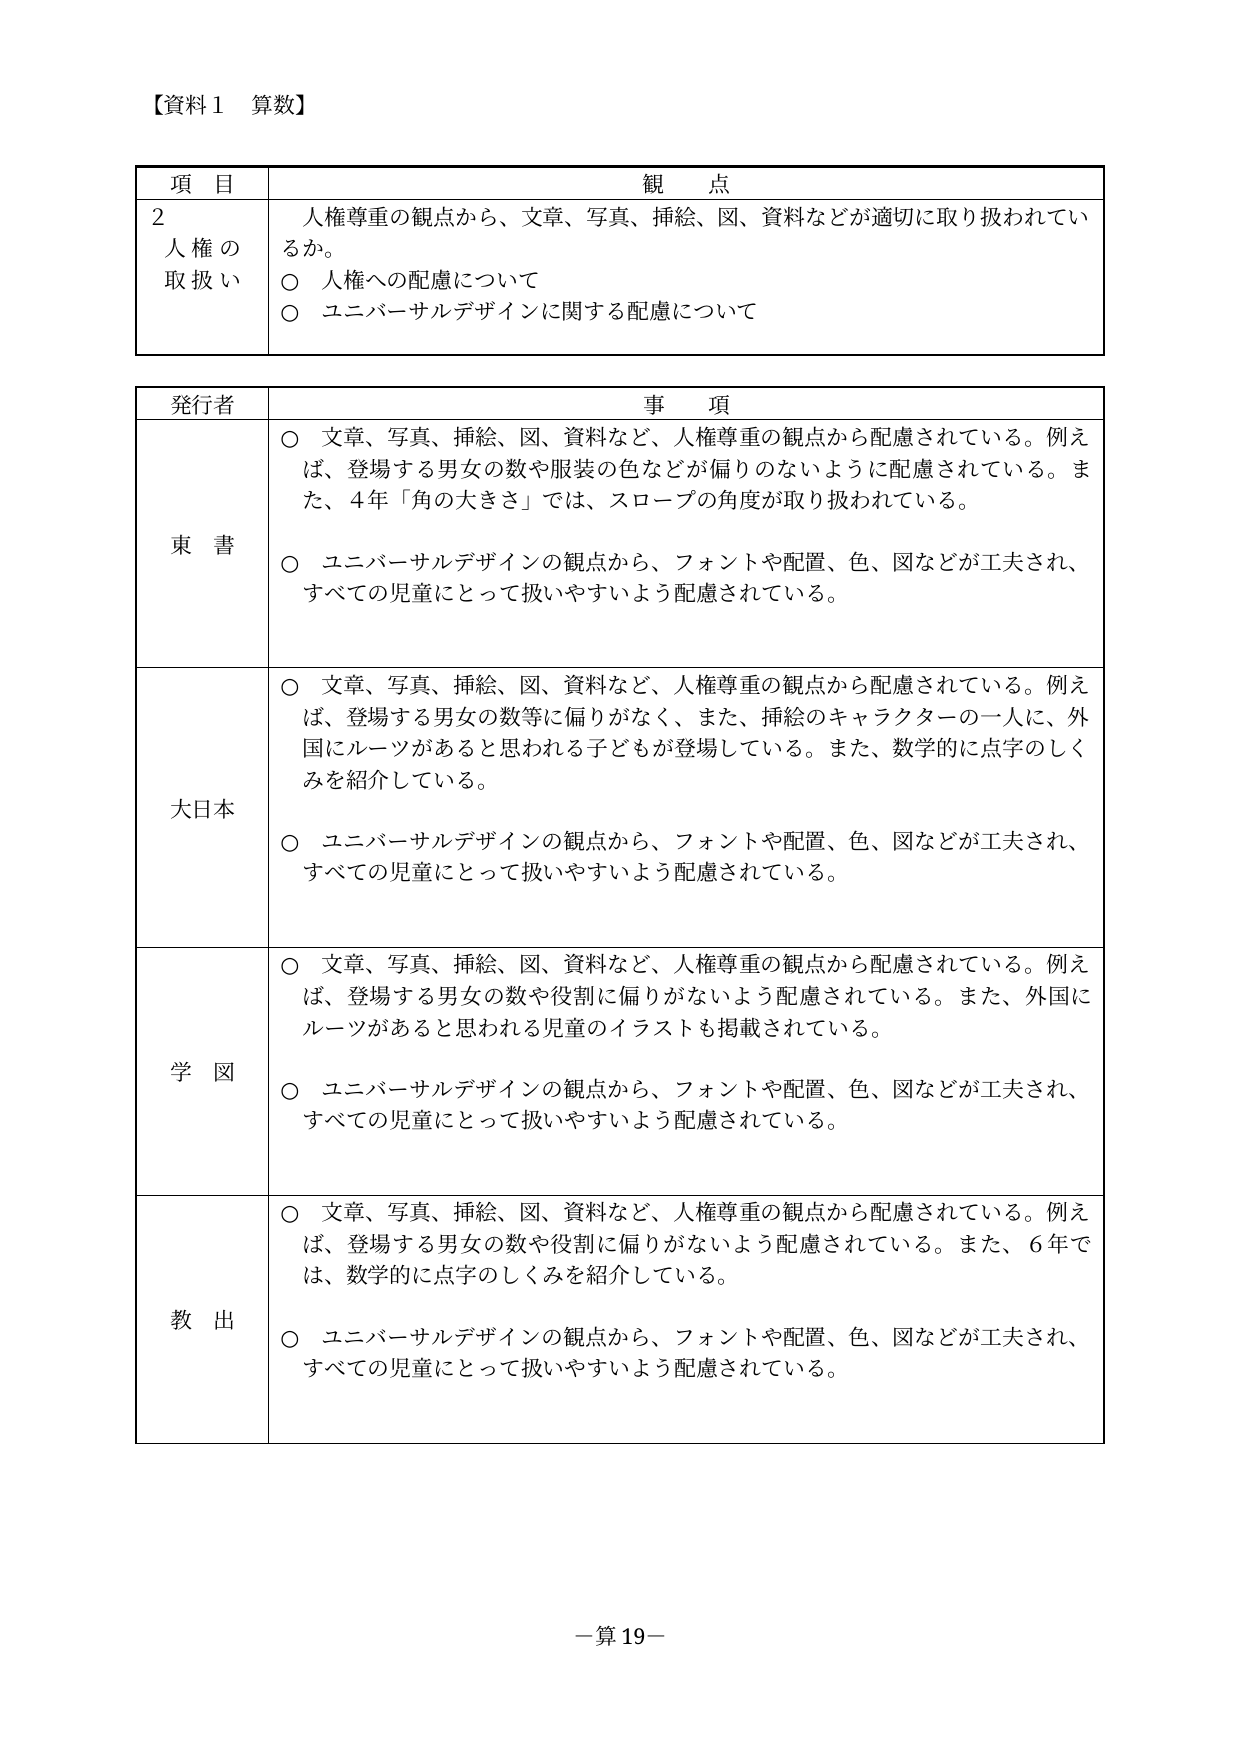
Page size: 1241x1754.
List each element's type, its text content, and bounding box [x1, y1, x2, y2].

table_cell 教 出 [137, 1196, 268, 1442]
table_header 項 目 [137, 168, 268, 199]
table_header 発行者 [137, 388, 268, 419]
table_cell ２ 人 権 の 取 扱 い [137, 200, 268, 354]
table_cell 学 図 [137, 948, 268, 1194]
table_header 事 項 [269, 388, 1103, 419]
table_cell 大日本 [137, 668, 268, 947]
table_cell ○ 文章、写真、挿絵、図、資料など、人権尊重の観点から配慮されている。例えば、登場する男女の数等に偏りがなく、また、挿絵のキャラクターの一人に、外国にルーツがあると思われる子どもが登場している。また、数学的に点字のしくみを紹介している。 ○ ユニバーサルデザインの観点から、フォントや配置、色、図などが工夫され、すべての児童にとって扱いやすいよう配慮されている。 [269, 668, 1103, 947]
table_cell 東 書 [137, 420, 268, 667]
table_cell ○ 文章、写真、挿絵、図、資料など、人権尊重の観点から配慮されている。例えば、登場する男女の数や役割に偏りがないよう配慮されている。また、外国にルーツがあると思われる児童のイラストも掲載されている。 ○ ユニバーサルデザインの観点から、フォントや配置、色、図などが工夫され、すべての児童にとって扱いやすいよう配慮されている。 [269, 948, 1103, 1194]
table_header 観 点 [269, 168, 1103, 199]
table_cell ○ 文章、写真、挿絵、図、資料など、人権尊重の観点から配慮されている。例えば、登場する男女の数や役割に偏りがないよう配慮されている。また、６年では、数学的に点字のしくみを紹介している。 ○ ユニバーサルデザインの観点から、フォントや配置、色、図などが工夫され、すべての児童にとって扱いやすいよう配慮されている。 [269, 1196, 1103, 1442]
table_cell ○ 文章、写真、挿絵、図、資料など、人権尊重の観点から配慮されている。例えば、登場する男女の数や服装の色などが偏りのないように配慮されている。また、４年「角の大きさ」では、スロープの角度が取り扱われている。 ○ ユニバーサルデザインの観点から、フォントや配置、色、図などが工夫され、すべての児童にとって扱いやすいよう配慮されている。 [269, 420, 1103, 667]
table_cell 人権尊重の観点から、文章、写真、挿絵、図、資料などが適切に取り扱われているか。 ○ 人権への配慮について ○ ユニバーサルデザインに関する配慮について [269, 200, 1103, 354]
